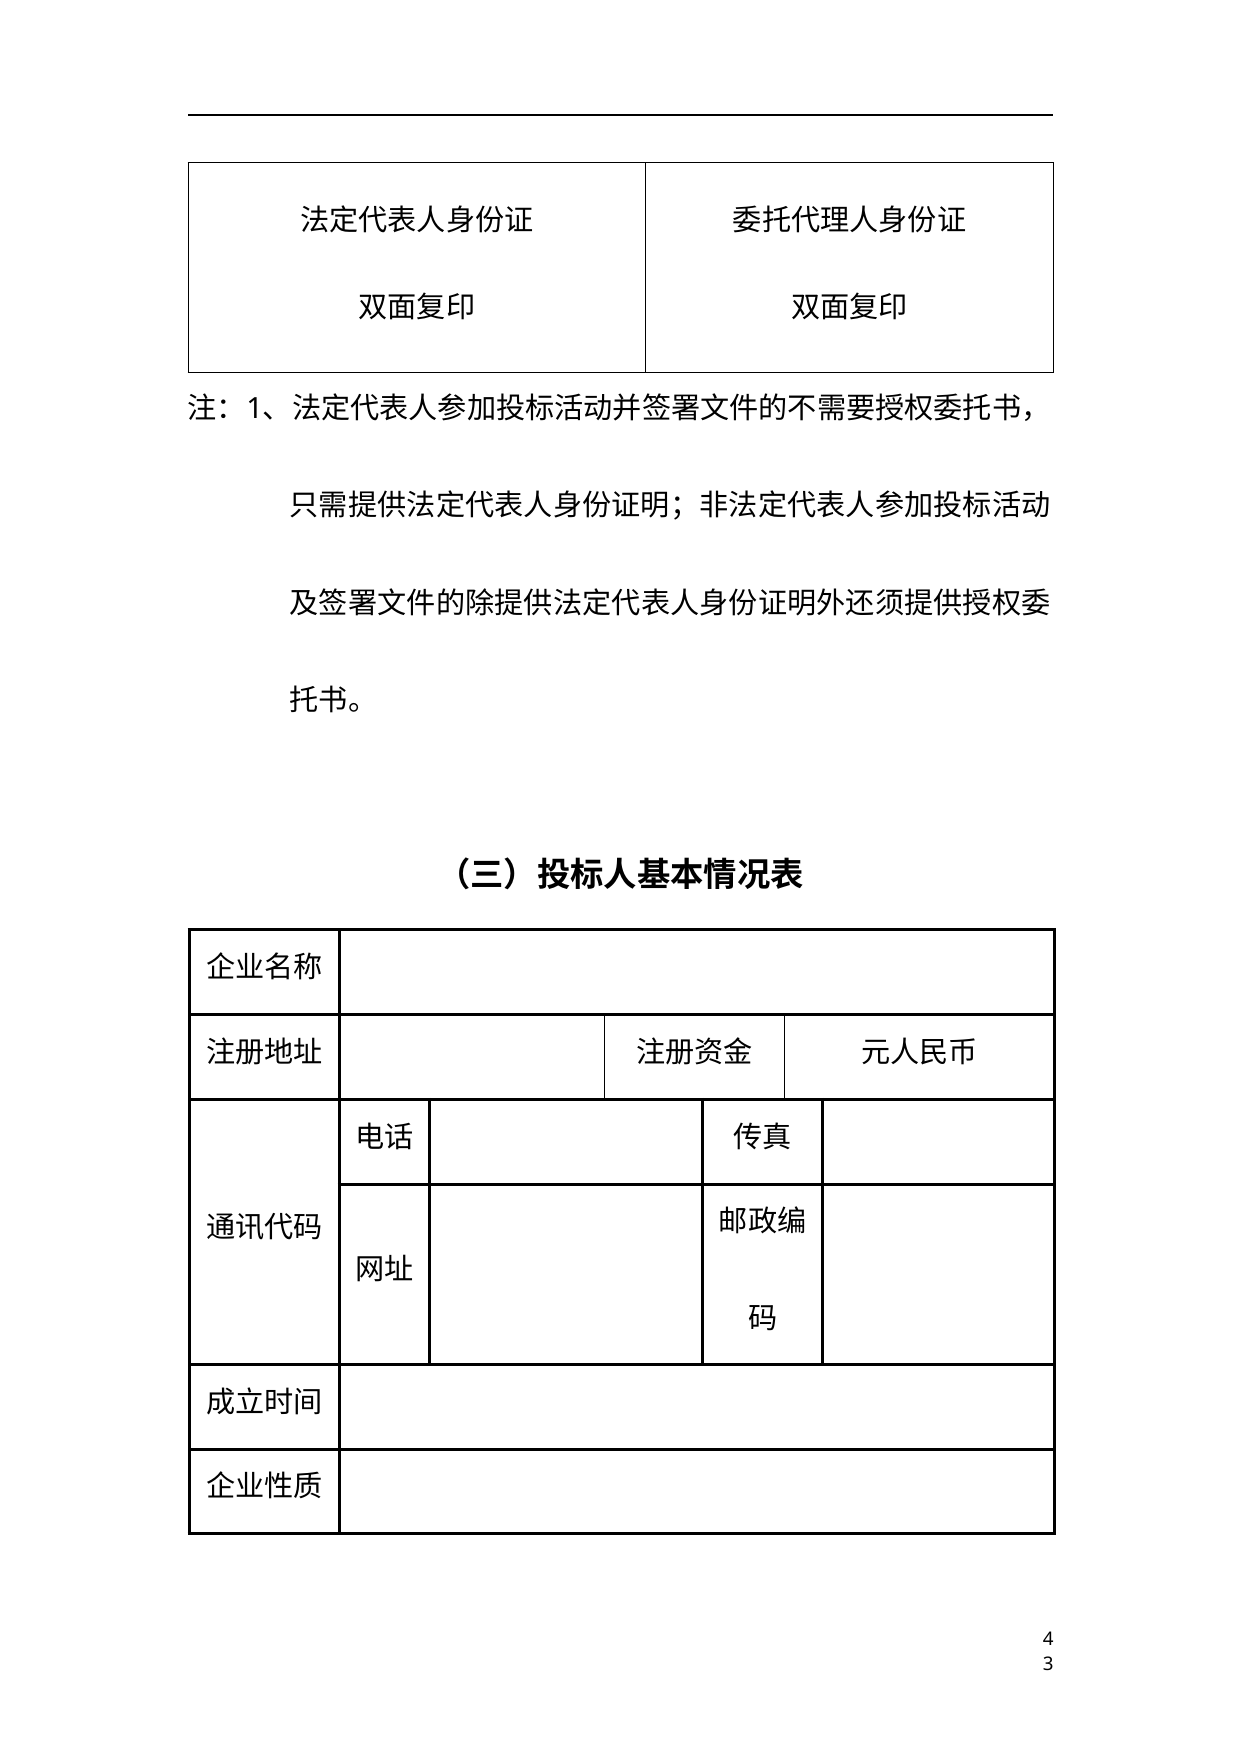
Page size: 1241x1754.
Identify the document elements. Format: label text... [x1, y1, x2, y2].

table_cell 网址 [341, 1186, 428, 1363]
text （三）投标人基本情况表 [187, 839, 1053, 904]
table_cell 成立时间 [191, 1366, 338, 1447]
table_header 企业名称 [191, 931, 338, 1013]
table_cell 元人民币 [785, 1016, 1053, 1098]
table_cell [341, 1366, 1053, 1447]
table_cell [431, 1101, 701, 1183]
table_header 委托代理人身份证 双面复印 [646, 163, 1053, 372]
table_cell 传真 [704, 1101, 821, 1183]
table_cell [824, 1101, 1053, 1183]
text 注：1、法定代表人参加投标活动并签署文件的不需要授权委托书，只需提供法定代表人身份证明；非法定代表人参加投标活动及签署文件的除提供法定代表人身份证明外还须提供授权委托书。 [187, 373, 1052, 730]
table_cell 通讯代码 [191, 1101, 338, 1363]
table_cell [431, 1186, 701, 1363]
table_header 法定代表人身份证 双面复印 [189, 163, 645, 372]
table_cell 电话 [341, 1101, 428, 1183]
table_cell 注册地址 [191, 1016, 338, 1098]
table_cell 邮政编码 [704, 1186, 821, 1363]
table_header [341, 931, 1053, 1013]
table_cell [341, 1016, 604, 1098]
table_cell 注册资金 [605, 1016, 784, 1098]
table_cell [341, 1451, 1053, 1532]
table_cell [824, 1186, 1053, 1363]
table_cell 企业性质 [191, 1451, 338, 1532]
